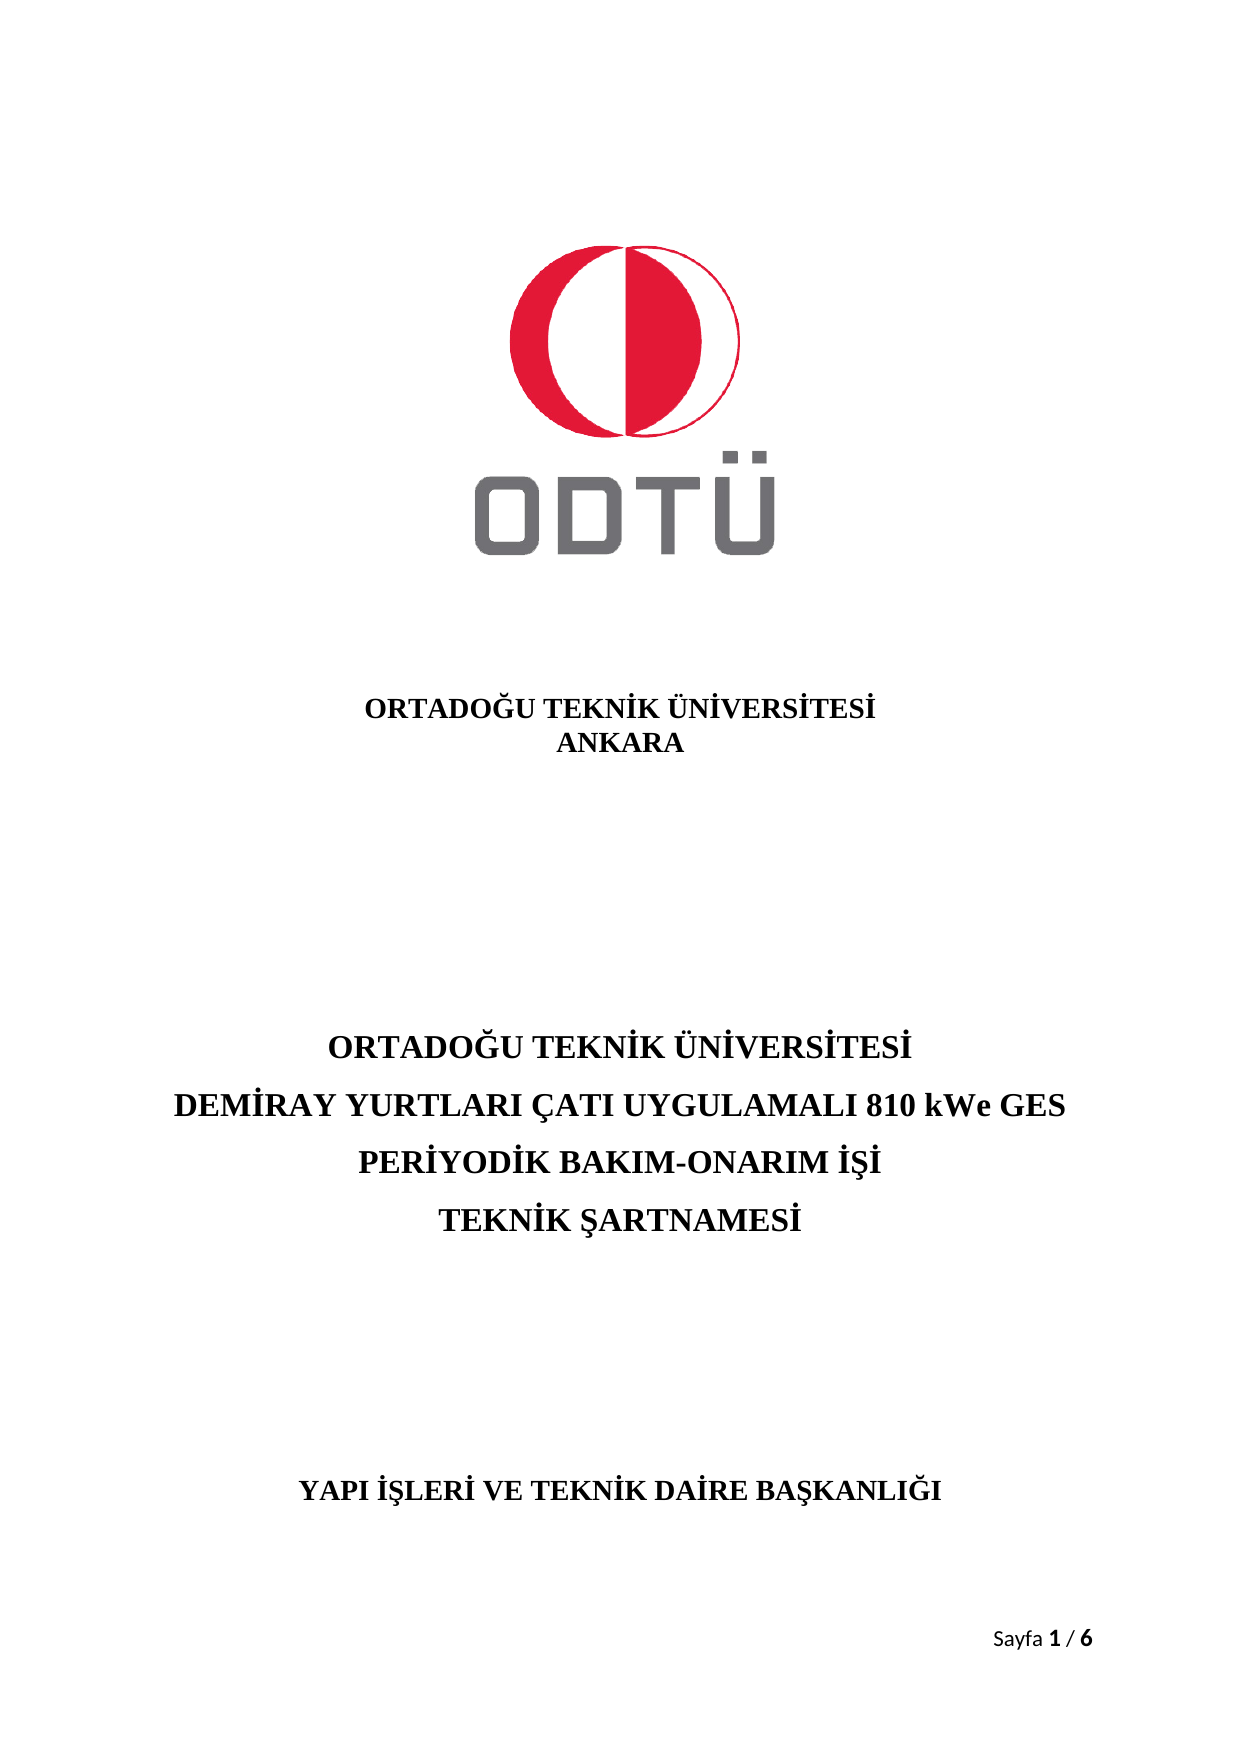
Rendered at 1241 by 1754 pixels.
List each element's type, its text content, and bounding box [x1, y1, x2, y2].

text PERİYODİK BAKIM-ONARIM İŞİ [148, 1142, 1093, 1181]
picture [436, 228, 804, 571]
text TEKNİK ŞARTNAMESİ [148, 1200, 1093, 1238]
text DEMİRAY YURTLARI ÇATI UYGULAMALI 810 kWe GES [148, 1085, 1093, 1123]
text ORTADOĞU TEKNİK ÜNİVERSİTESİ [148, 691, 1093, 725]
text ANKARA [148, 725, 1093, 758]
text YAPI İŞLERİ VE TEKNİK DAİRE BAŞKANLIĞI [148, 1473, 1093, 1506]
text ORTADOĞU TEKNİK ÜNİVERSİTESİ [148, 1027, 1093, 1066]
